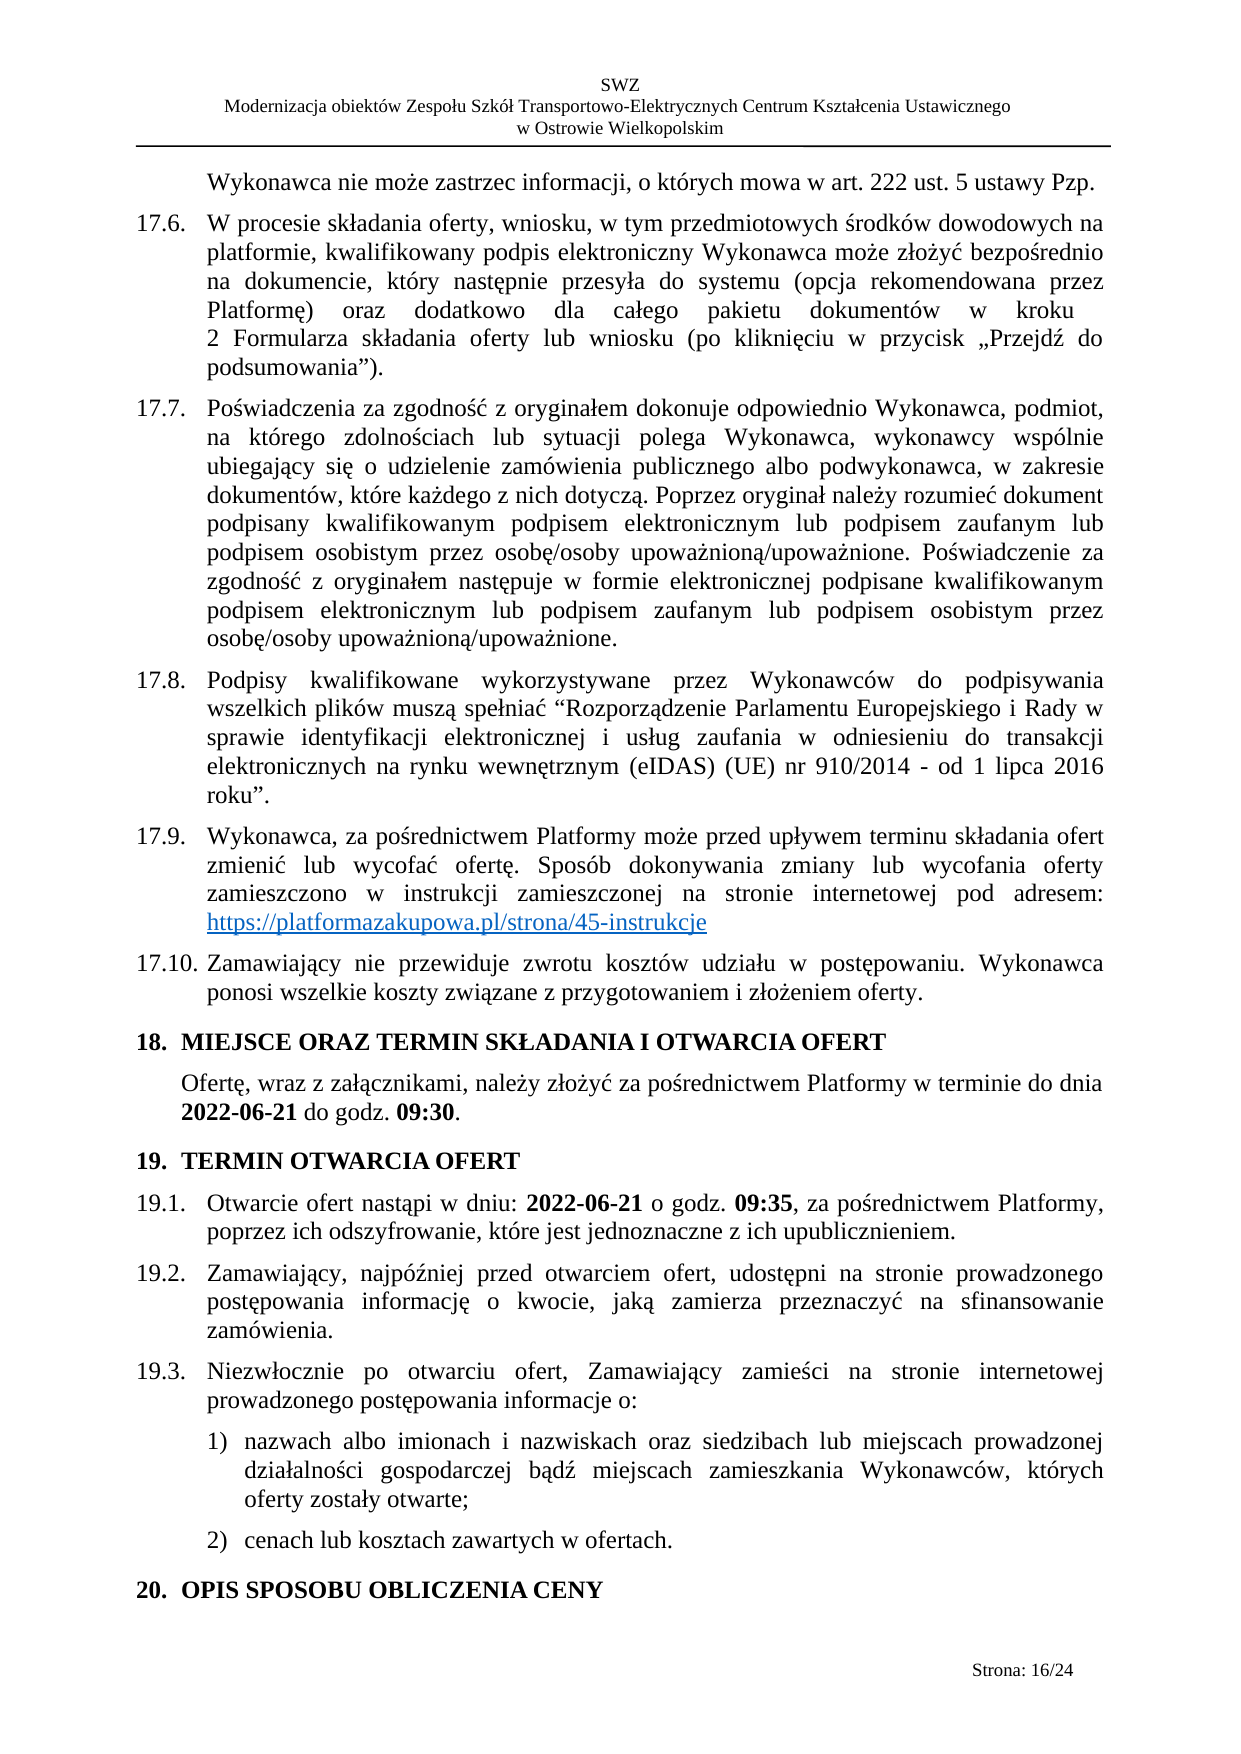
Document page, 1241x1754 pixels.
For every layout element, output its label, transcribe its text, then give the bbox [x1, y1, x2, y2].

subtitle Ofertę, wraz z załącznikami, należy złożyć za pośrednictwem Platformy w terminie do dnia 2022-06-21 do godz. 09:30. [181, 1068, 1104, 1126]
subtitle Zamawiający, najpóźniej przed otwarciem ofert, udostępni na stronie prowadzonego postępowania informację o kwocie, jaką zamierza przeznaczyć na sfinansowanie zamówienia. [136, 1258, 1104, 1344]
subtitle Poświadczenia za zgodność z oryginałem dokonuje odpowiednio Wykonawca, podmiot, na którego zdolnościach lub sytuacji polega Wykonawca, wykonawcy wspólnie ubiegający się o udzielenie zamówienia publicznego albo podwykonawca, w zakresie dokumentów, które każdego z nich dotyczą. Poprzez oryginał należy rozumieć dokument podpisany kwalifikowanym podpisem elektronicznym lub podpisem zaufanym lub podpisem osobistym przez osobę/osoby upoważnioną/upoważnione. Poświadczenie za zgodność z oryginałem następuje w formie elektronicznej podpisane kwalifikowanym podpisem elektronicznym lub podpisem zaufanym lub podpisem osobistym przez osobę/osoby upoważnioną/upoważnione. [136, 393, 1104, 652]
subtitle W procesie składania oferty, wniosku, w tym przedmiotowych środków dowodowych na platformie, kwalifikowany podpis elektroniczny Wykonawca może złożyć bezpośrednio na dokumencie, który następnie przesyła do systemu (opcja rekomendowana przez Platformę) oraz dodatkowo dla całego pakietu dokumentów w kroku 2 Formularza składania oferty lub wniosku (po kliknięciu w przycisk „Przejdź do podsumowania”). [136, 208, 1104, 381]
subtitle termin otwarcia ofert [136, 1146, 1104, 1175]
text Wykonawca nie może zastrzec informacji, o których mowa w art. 222 ust. 5 ustawy Pzp. [207, 167, 1104, 196]
subtitle Opis sposobu obliczenia ceny [136, 1575, 1104, 1603]
subtitle cenach lub kosztach zawartych w ofertach. [207, 1525, 1104, 1554]
subtitle Otwarcie ofert nastąpi w dniu: 2022-06-21 o godz. 09:35, za pośrednictwem Platformy, poprzez ich odszyfrowanie, które jest jednoznaczne z ich upublicznieniem. [136, 1188, 1104, 1245]
subtitle Niezwłocznie po otwarciu ofert, Zamawiający zamieści na stronie internetowej prowadzonego postępowania informacje o: [136, 1356, 1104, 1414]
subtitle Miejsce oraz termin składania i otwarcia ofert [136, 1027, 1104, 1056]
subtitle Zamawiający nie przewiduje zwrotu kosztów udziału w postępowaniu. Wykonawca ponosi wszelkie koszty związane z przygotowaniem i złożeniem oferty. [136, 948, 1104, 1006]
subtitle Wykonawca, za pośrednictwem Platformy może przed upływem terminu składania ofert zmienić lub wycofać ofertę. Sposób dokonywania zmiany lub wycofania oferty zamieszczono w instrukcji zamieszczonej na stronie internetowej pod adresem: https://platformazakupowa.pl/strona/45-instrukcje [136, 821, 1104, 936]
subtitle Podpisy kwalifikowane wykorzystywane przez Wykonawców do podpisywania wszelkich plików muszą spełniać “Rozporządzenie Parlamentu Europejskiego i Rady w sprawie identyfikacji elektronicznej i usług zaufania w odniesieniu do transakcji elektronicznych na rynku wewnętrznym (eIDAS) (UE) nr 910/2014 - od 1 lipca 2016 roku”. [136, 665, 1104, 808]
subtitle nazwach albo imionach i nazwiskach oraz siedzibach lub miejscach prowadzonej działalności gospodarczej bądź miejscach zamieszkania Wykonawców, których oferty zostały otwarte; [207, 1426, 1104, 1513]
